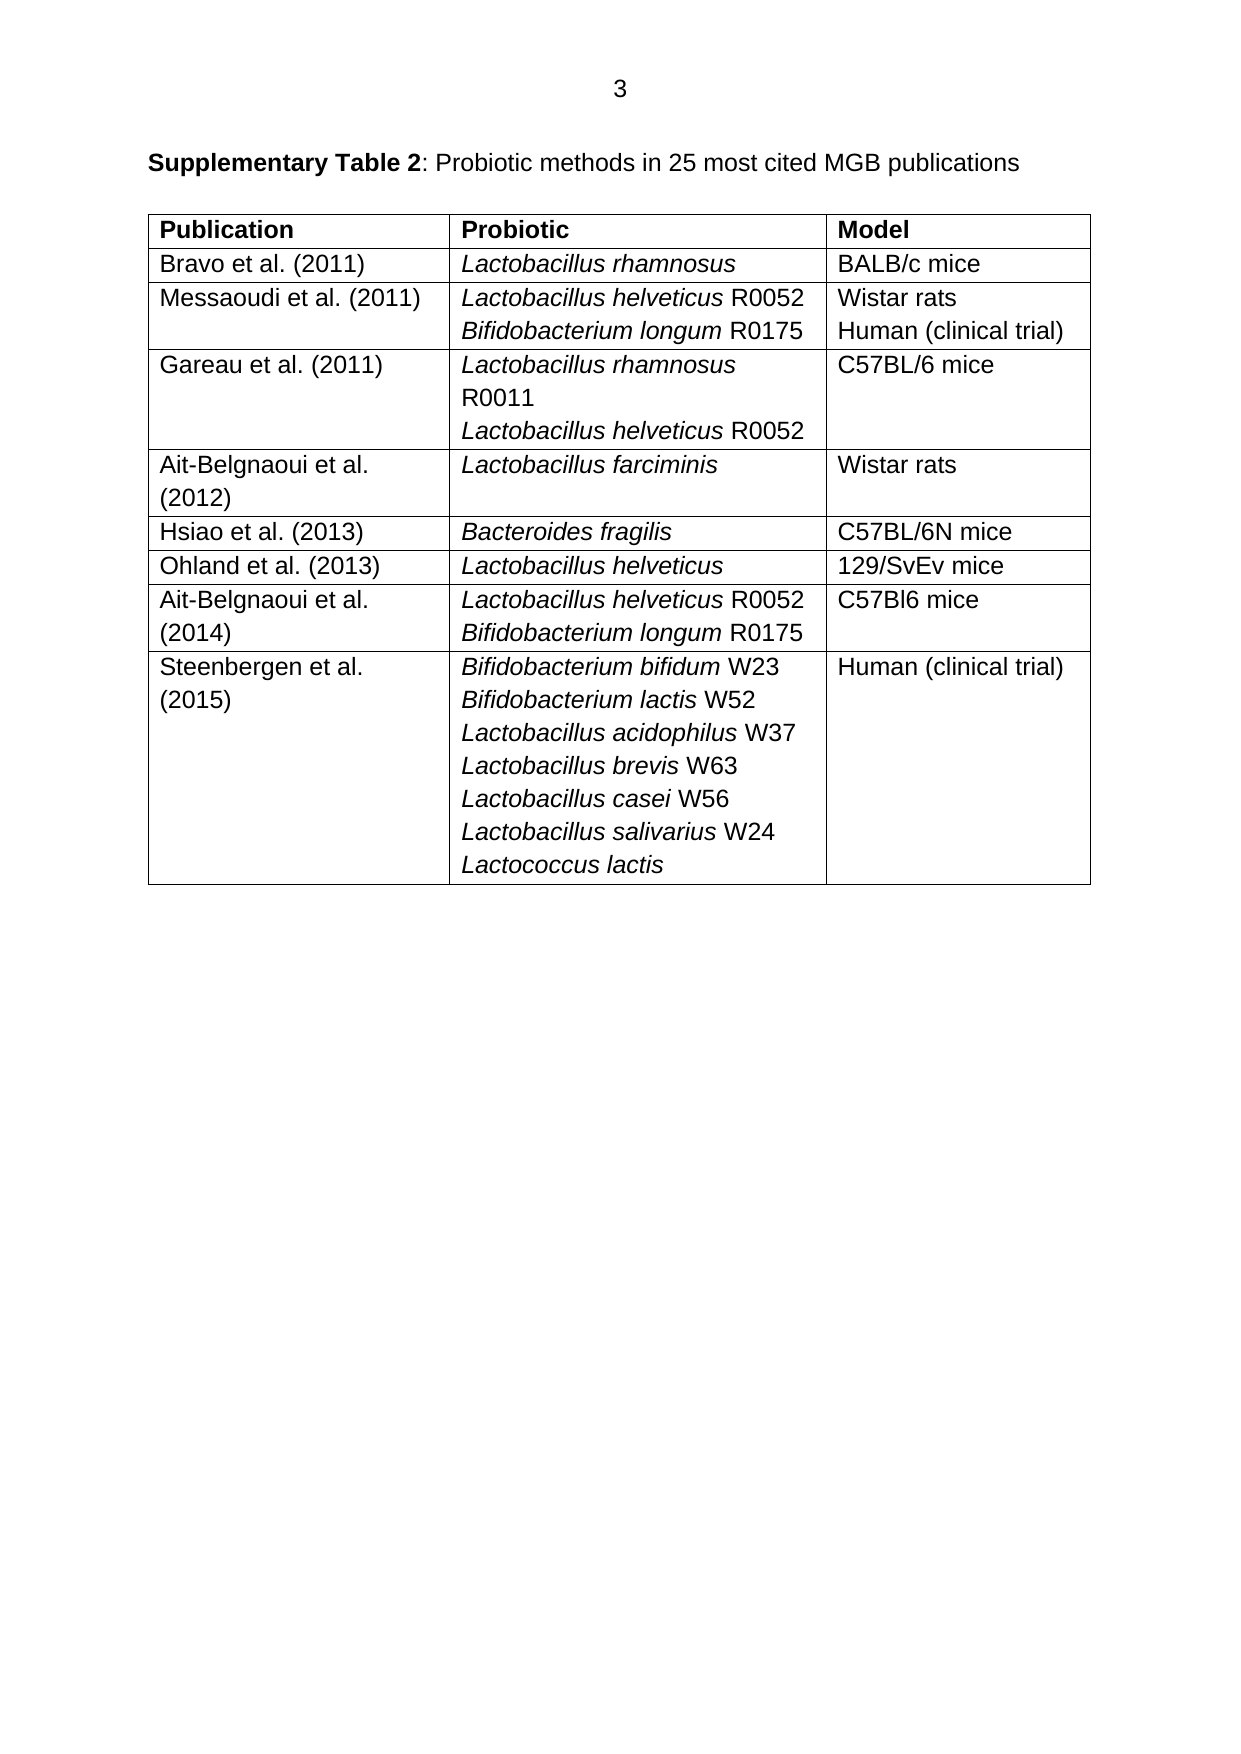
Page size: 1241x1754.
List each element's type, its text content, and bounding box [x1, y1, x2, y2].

table_cell C57Bl6 mice [827, 585, 1090, 651]
table_cell Lactobacillus helveticus R0052 Bifidobacterium longum R0175 [450, 585, 826, 651]
table_cell Hsiao et al. (2013) [149, 517, 449, 550]
table_cell Bifidobacterium bifidum W23 Bifidobacterium lactis W52 Lactobacillus acidophilus W37 Lactobacillus brevis W63 Lactobacillus casei W56 Lactobacillus salivarius W24 Lactococcus lactis [450, 652, 826, 884]
table_cell Ohland et al. (2013) [149, 551, 449, 584]
table_header Model [827, 215, 1090, 248]
table_cell Lactobacillus farciminis [450, 450, 826, 516]
table_cell Wistar rats Human (clinical trial) [827, 283, 1090, 349]
table_cell Lactobacillus rhamnosus [450, 249, 826, 282]
table_cell Human (clinical trial) [827, 652, 1090, 884]
table_cell C57BL/6 mice [827, 350, 1090, 449]
table_cell Bravo et al. (2011) [149, 249, 449, 282]
table_cell Lactobacillus helveticus [450, 551, 826, 584]
text Supplementary Table 2: Probiotic methods in 25 most cited MGB publications [148, 148, 1093, 176]
table_cell C57BL/6N mice [827, 517, 1090, 550]
table_header Probiotic [450, 215, 826, 248]
table_cell Lactobacillus rhamnosus R0011 Lactobacillus helveticus R0052 [450, 350, 826, 449]
table_cell Gareau et al. (2011) [149, 350, 449, 449]
table_cell Steenbergen et al. (2015) [149, 652, 449, 884]
table_cell Ait-Belgnaoui et al. (2012) [149, 450, 449, 516]
table_header Publication [149, 215, 449, 248]
table_cell Bacteroides fragilis [450, 517, 826, 550]
table_cell 129/SvEv mice [827, 551, 1090, 584]
table_cell Messaoudi et al. (2011) [149, 283, 449, 349]
table_cell Wistar rats [827, 450, 1090, 516]
table_cell Lactobacillus helveticus R0052 Bifidobacterium longum R0175 [450, 283, 826, 349]
table_cell Ait-Belgnaoui et al. (2014) [149, 585, 449, 651]
table_cell BALB/c mice [827, 249, 1090, 282]
